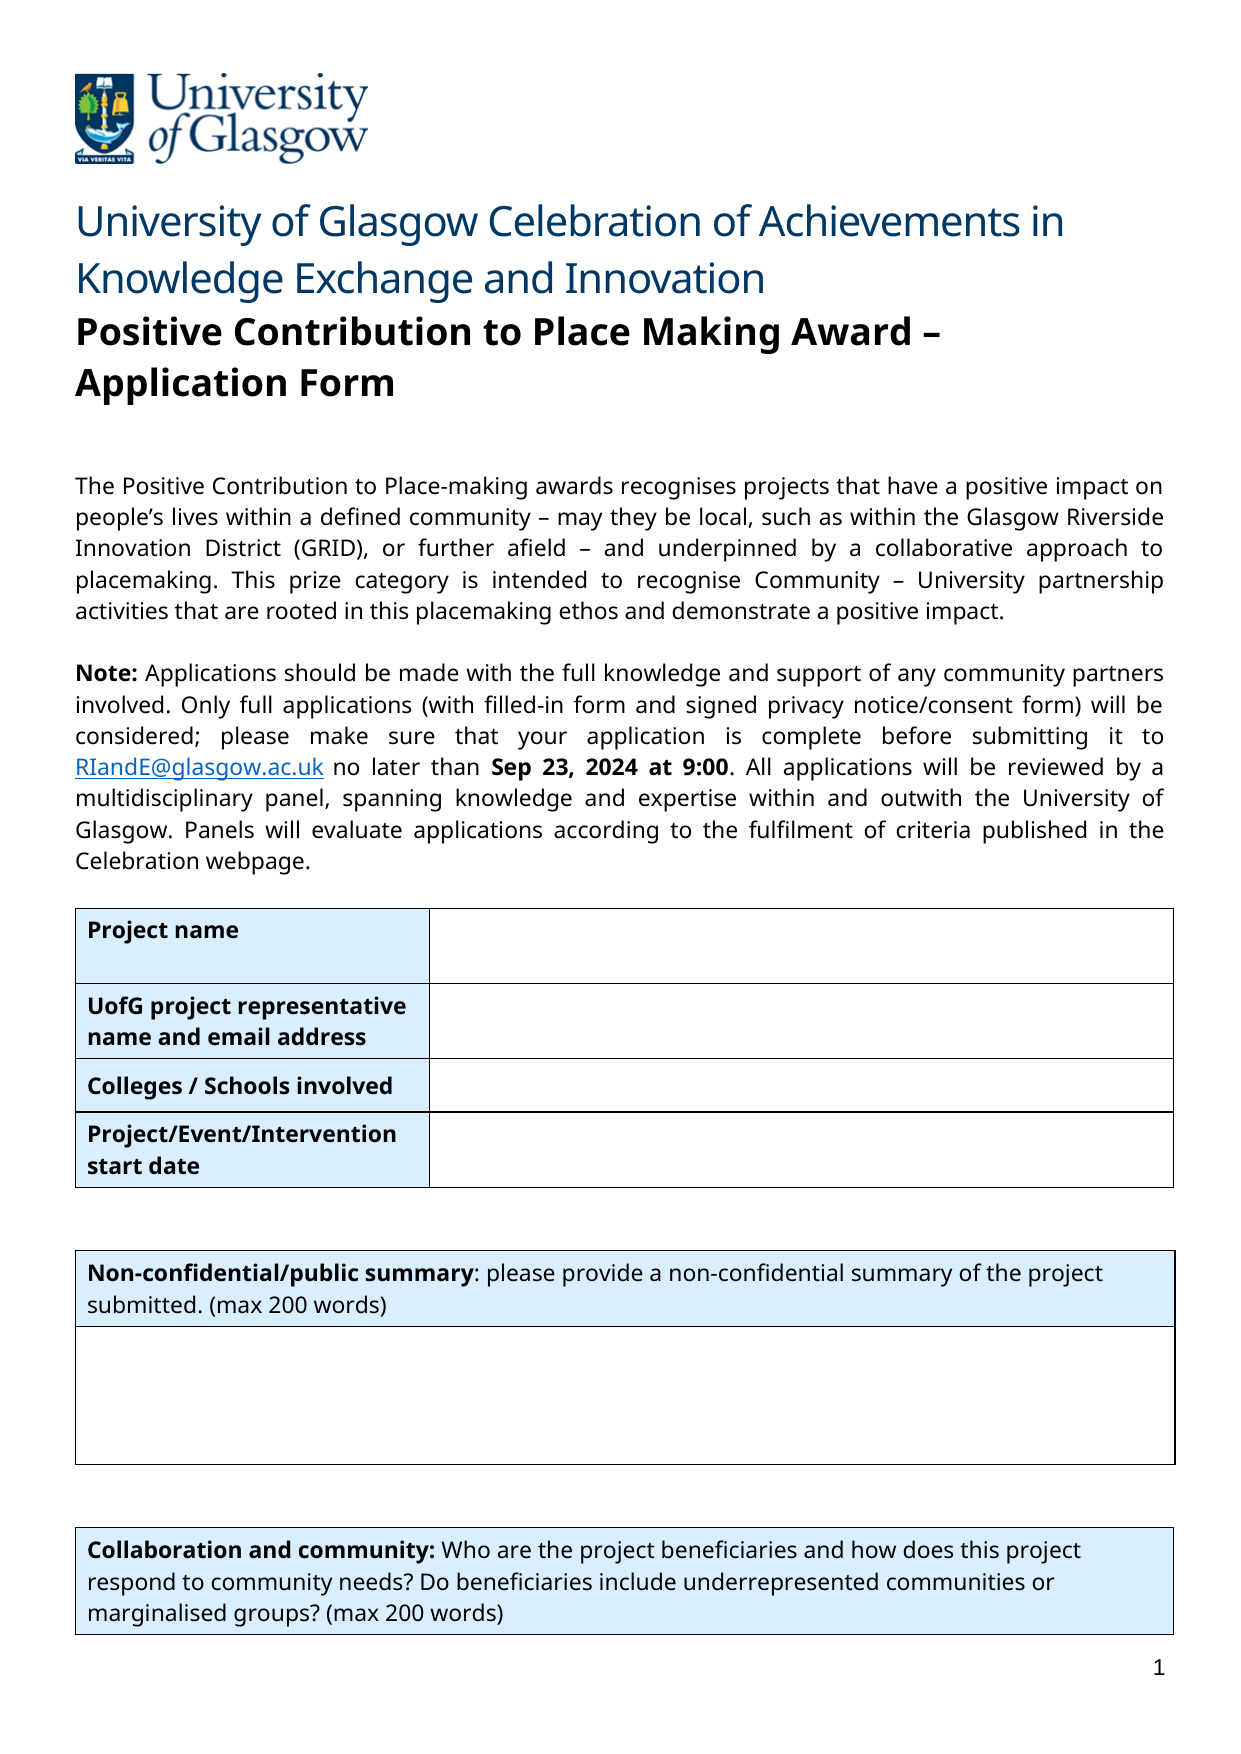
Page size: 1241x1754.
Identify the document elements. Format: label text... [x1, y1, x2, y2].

table_header Collaboration and community: Who are the project beneficiaries and how does this project respond to community needs? Do beneficiaries include underrepresented communities or marginalised groups? (max 200 words) [76, 1528, 1173, 1634]
table_header [430, 909, 1173, 983]
text Note: Applications should be made with the full knowledge and support of any community partners involved. Only full applications (with filled-in form and signed privacy notice/consent form) will be considered; please make sure that your application is complete before submitting it to RIandE@glasgow.ac.uk no later than Sep 23, 2024 at 9:00. All applications will be reviewed by a multidisciplinary panel, spanning knowledge and expertise within and outwith the University of Glasgow. Panels will evaluate applications according to the fulfilment of criteria published in the Celebration webpage. [75, 657, 1165, 876]
table_header Non-confidential/public summary: please provide a non-confidential summary of the project submitted. (max 200 words) [76, 1251, 1174, 1326]
table_cell Colleges / Schools involved [76, 1059, 429, 1111]
table_cell [430, 1059, 1173, 1111]
table_cell UofG project representative name and email address [76, 984, 429, 1058]
table_cell [430, 1113, 1173, 1187]
table_cell Project/Event/Intervention start date [76, 1113, 429, 1187]
text The Positive Contribution to Place-making awards recognises projects that have a positive impact on people’s lives within a defined community – may they be local, such as within the Glasgow Riverside Innovation District (GRID), or further afield – and underpinned by a collaborative approach to placemaking. This prize category is intended to recognise Community – University partnership activities that are rooted in this placemaking ethos and demonstrate a positive impact. [75, 470, 1165, 626]
subtitle Positive Contribution to Place Making Award – Application Form [75, 305, 1165, 407]
table_header Project name [76, 909, 429, 983]
picture [75, 73, 368, 164]
title University of Glasgow Celebration of Achievements in Knowledge Exchange and Innovation [75, 192, 1165, 305]
table_cell [430, 984, 1173, 1058]
table_cell [76, 1327, 1174, 1464]
